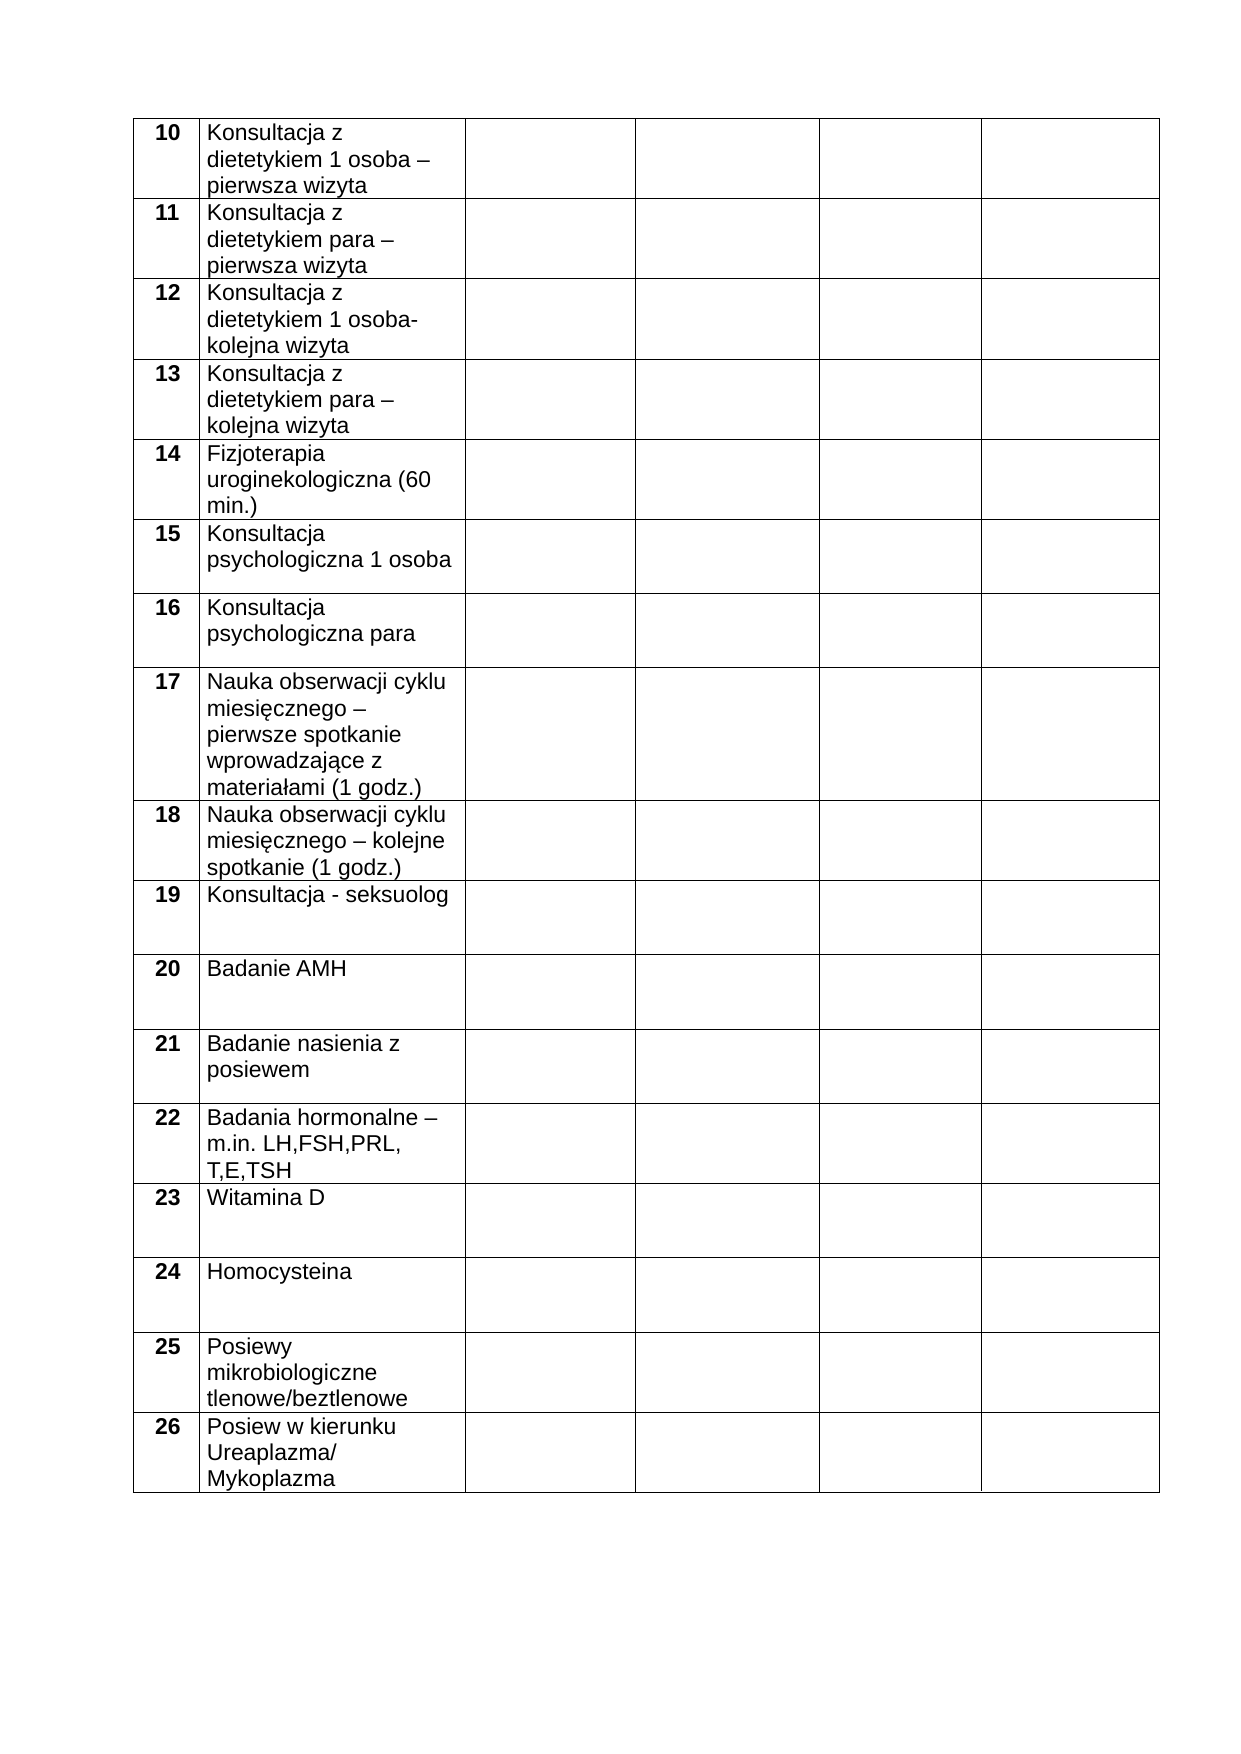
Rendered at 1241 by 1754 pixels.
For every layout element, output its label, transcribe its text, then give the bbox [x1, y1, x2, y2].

table_cell [820, 1413, 982, 1492]
table_cell Badanie nasienia z posiewem [200, 1030, 465, 1103]
table_cell 13 [134, 360, 199, 438]
table_cell [636, 360, 819, 438]
table_cell [982, 440, 1159, 519]
table_cell [982, 1104, 1159, 1183]
table_cell 10 [134, 119, 199, 198]
table_cell [982, 1030, 1159, 1103]
table_cell [636, 1413, 819, 1492]
table_cell [466, 668, 635, 800]
table_cell [466, 801, 635, 880]
table_cell Posiewy mikrobiologiczne tlenowe/beztlenowe [200, 1333, 465, 1412]
table_cell [466, 1184, 635, 1257]
table_cell 25 [134, 1333, 199, 1412]
table_cell Witamina D [200, 1184, 465, 1257]
table_cell [820, 1333, 981, 1412]
table_cell [982, 1184, 1159, 1257]
table_cell [982, 119, 1159, 198]
table_cell [466, 279, 635, 358]
table_cell [466, 1104, 635, 1183]
table_cell [466, 360, 635, 438]
table_cell Posiew w kierunku Ureaplazma/ Mykoplazma [200, 1413, 465, 1492]
table_cell [820, 881, 981, 954]
table_cell [636, 1030, 819, 1103]
table_cell [820, 1184, 981, 1257]
table_cell [466, 199, 635, 278]
table_cell [636, 119, 819, 198]
table_cell Nauka obserwacji cyklu miesięcznego – pierwsze spotkanie wprowadzające z materiałami (1 godz.) [200, 668, 465, 800]
table_cell Konsultacja psychologiczna 1 osoba [200, 520, 465, 593]
table_cell [466, 881, 635, 954]
table_cell [982, 1333, 1159, 1412]
table_cell [636, 1333, 819, 1412]
table_cell [636, 199, 819, 278]
table_cell 21 [134, 1030, 199, 1103]
table_cell [466, 955, 635, 1029]
table_cell 16 [134, 594, 199, 667]
table_cell [820, 1104, 981, 1183]
table_cell Konsultacja z dietetykiem 1 osoba – pierwsza wizyta [200, 119, 465, 198]
table_cell [636, 1104, 819, 1183]
table_cell 23 [134, 1184, 199, 1257]
table_cell [982, 594, 1159, 667]
table_cell [982, 1258, 1159, 1332]
table_cell [636, 881, 819, 954]
table_cell [636, 594, 819, 667]
table_cell [982, 668, 1159, 800]
table_cell [636, 801, 819, 880]
table_cell Konsultacja psychologiczna para [200, 594, 465, 667]
table_cell [820, 279, 981, 358]
table_cell [636, 440, 819, 519]
table_cell 11 [134, 199, 199, 278]
table_cell [466, 520, 635, 593]
table_cell [820, 1030, 981, 1103]
table_cell [820, 955, 981, 1029]
table_cell [466, 1413, 635, 1492]
table_cell [982, 881, 1159, 954]
table_cell 19 [134, 881, 199, 954]
table_cell Badanie AMH [200, 955, 465, 1029]
table_cell [466, 119, 635, 198]
table_cell [636, 955, 819, 1029]
table_cell [820, 1258, 981, 1332]
table_cell 12 [134, 279, 199, 358]
table_cell [636, 1258, 819, 1332]
table_cell [466, 1030, 635, 1103]
table_cell Konsultacja z dietetykiem para – pierwsza wizyta [200, 199, 465, 278]
table_cell [820, 119, 981, 198]
table_cell [636, 668, 819, 800]
table_cell [982, 360, 1159, 438]
table_cell [820, 520, 981, 593]
table_cell 14 [134, 440, 199, 519]
table_cell [982, 1413, 1159, 1492]
table_cell 26 [134, 1413, 199, 1492]
table_cell [466, 594, 635, 667]
table_cell [820, 199, 981, 278]
table_cell Konsultacja z dietetykiem para – kolejna wizyta [200, 360, 465, 438]
table_cell Badania hormonalne – m.in. LH,FSH,PRL, T,E,TSH [200, 1104, 465, 1183]
table_cell 18 [134, 801, 199, 880]
table_cell [982, 520, 1159, 593]
table_cell Konsultacja - seksuolog [200, 881, 465, 954]
table_cell Konsultacja z dietetykiem 1 osoba- kolejna wizyta [200, 279, 465, 358]
table_cell [466, 1258, 635, 1332]
table_cell [820, 668, 981, 800]
table_cell [820, 360, 981, 438]
table_cell 17 [134, 668, 199, 800]
table_cell [466, 1333, 635, 1412]
table_cell [820, 801, 981, 880]
table_cell Nauka obserwacji cyklu miesięcznego – kolejne spotkanie (1 godz.) [200, 801, 465, 880]
table_cell Fizjoterapia uroginekologiczna (60 min.) [200, 440, 465, 519]
table_cell [982, 955, 1159, 1029]
table_cell [820, 440, 981, 519]
table_cell [982, 801, 1159, 880]
table_cell 22 [134, 1104, 199, 1183]
table_cell [982, 199, 1159, 278]
table_cell [466, 440, 635, 519]
table_cell [636, 279, 819, 358]
table_cell [636, 520, 819, 593]
table_cell 24 [134, 1258, 199, 1332]
table_cell 15 [134, 520, 199, 593]
table_cell [636, 1184, 819, 1257]
table_cell [820, 594, 981, 667]
table_cell Homocysteina [200, 1258, 465, 1332]
table_cell [982, 279, 1159, 358]
table_cell 20 [134, 955, 199, 1029]
